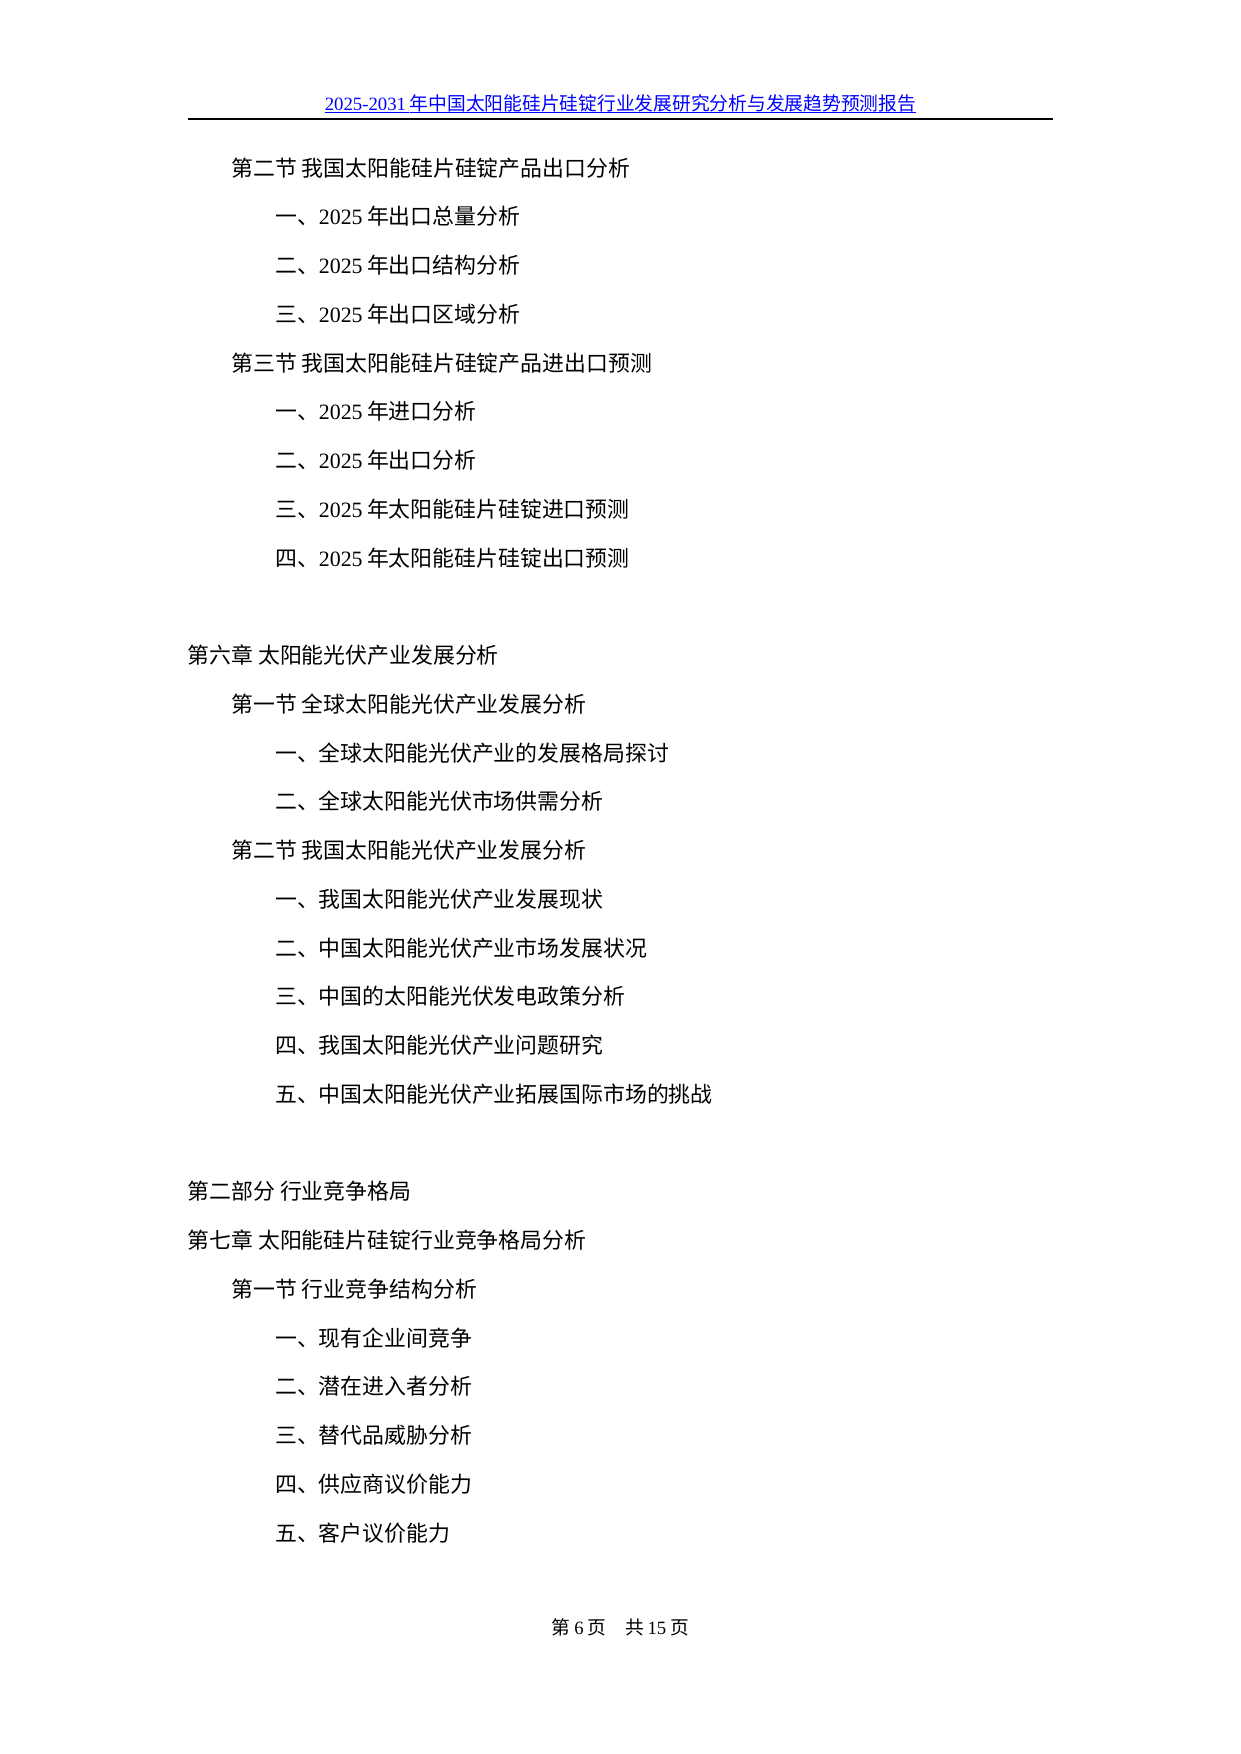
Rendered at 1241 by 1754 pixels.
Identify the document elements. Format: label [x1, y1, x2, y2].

text [187, 150, 1053, 1548]
